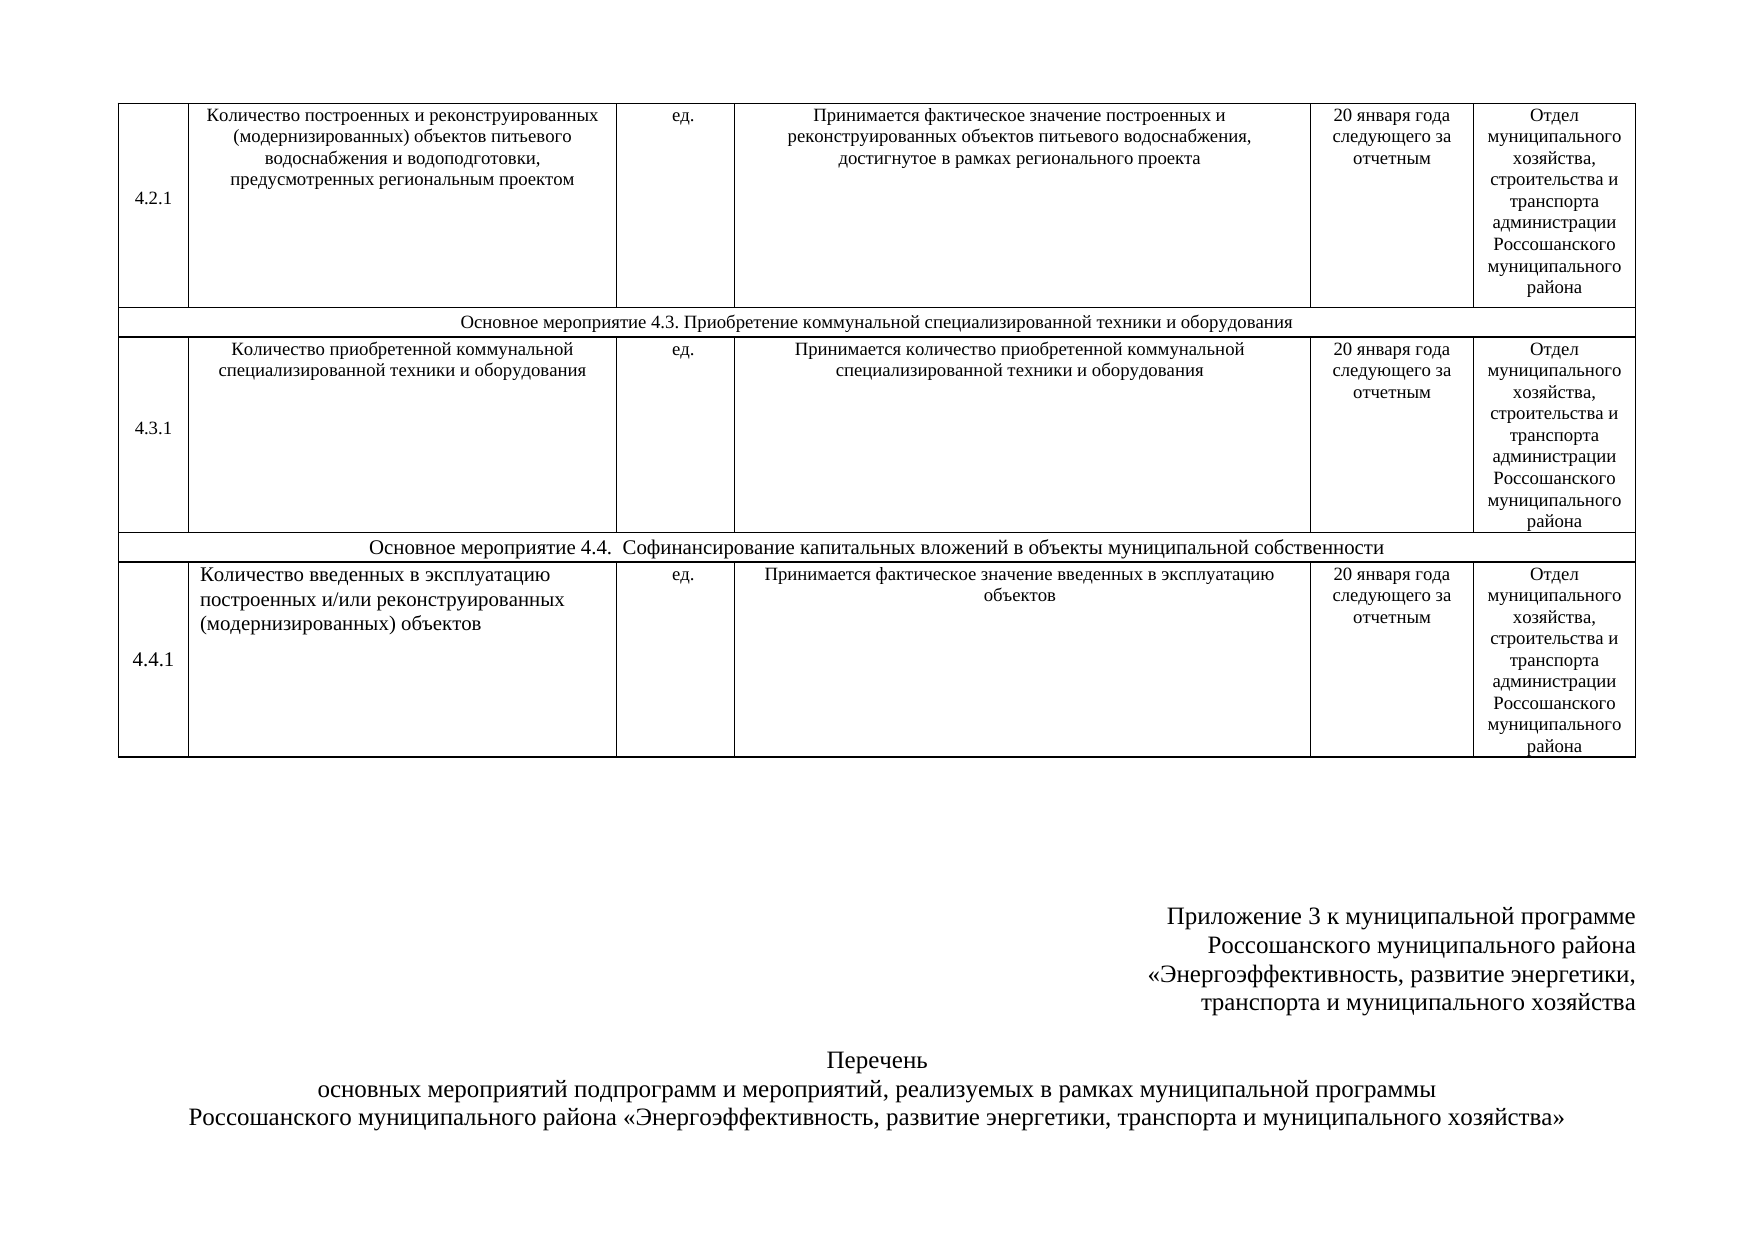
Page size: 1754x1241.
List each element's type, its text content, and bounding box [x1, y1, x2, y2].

table_cell Отдел муниципального хозяйства, строительства и транспорта администрации Россошанского муниципального района [1474, 563, 1635, 756]
text Приложение 3 к муниципальной программе [118, 901, 1636, 930]
text транспорта и муниципального хозяйства [118, 987, 1636, 1016]
table_cell Количество введенных в эксплуатацию построенных и/или реконструированных (модернизированных) объектов [189, 563, 616, 756]
text Россошанского муниципального района «Энергоэффективность, развитие энергетики, транспорта и муниципального хозяйства» [118, 1102, 1636, 1131]
table_cell Основное мероприятие 4.3. Приобретение коммунальной специализированной техники и оборудования [119, 308, 1635, 336]
text основных мероприятий подпрограмм и мероприятий, реализуемых в рамках муниципальной программы [118, 1074, 1636, 1102]
table_cell Принимается количество приобретенной коммунальной специализированной техники и оборудования [735, 338, 1310, 532]
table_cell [1474, 104, 1635, 307]
table_cell 4.4.1 [119, 563, 188, 756]
text Перечень [118, 1045, 1636, 1074]
table_cell 20 января года следующего за отчетным [1311, 338, 1473, 532]
table_cell Принимается фактическое значение введенных в эксплуатацию объектов [735, 563, 1310, 756]
table_cell ед. [617, 563, 734, 756]
table_cell 20 января года следующего за отчетным [1311, 563, 1473, 756]
table_cell 20 января года следующего за отчетным [1311, 104, 1473, 307]
table_cell Основное мероприятие 4.4. Софинансирование капитальных вложений в объекты муниципальной собственности [119, 533, 1635, 561]
table_cell 4.2.1 [119, 104, 188, 307]
table_cell 4.3.1 [119, 338, 188, 532]
table_cell ед. [617, 338, 734, 532]
table_cell Отдел муниципального хозяйства, строительства и транспорта администрации Россошанского муниципального района [1474, 338, 1635, 532]
text «Энергоэффективность, развитие энергетики, [118, 959, 1636, 987]
table_cell Количество приобретенной коммунальной специализированной техники и оборудования [189, 338, 616, 532]
table_cell Принимается фактическое значение построенных и реконструированных объектов питьевого водоснабжения, достигнутое в рамках регионального проекта [735, 104, 1310, 307]
table_cell Количество построенных и реконструированных (модернизированных) объектов питьевого водоснабжения и водоподготовки, предусмотренных региональным проектом [189, 104, 616, 307]
table_cell ед. [617, 104, 734, 307]
text Россошанского муниципального района [118, 930, 1636, 959]
